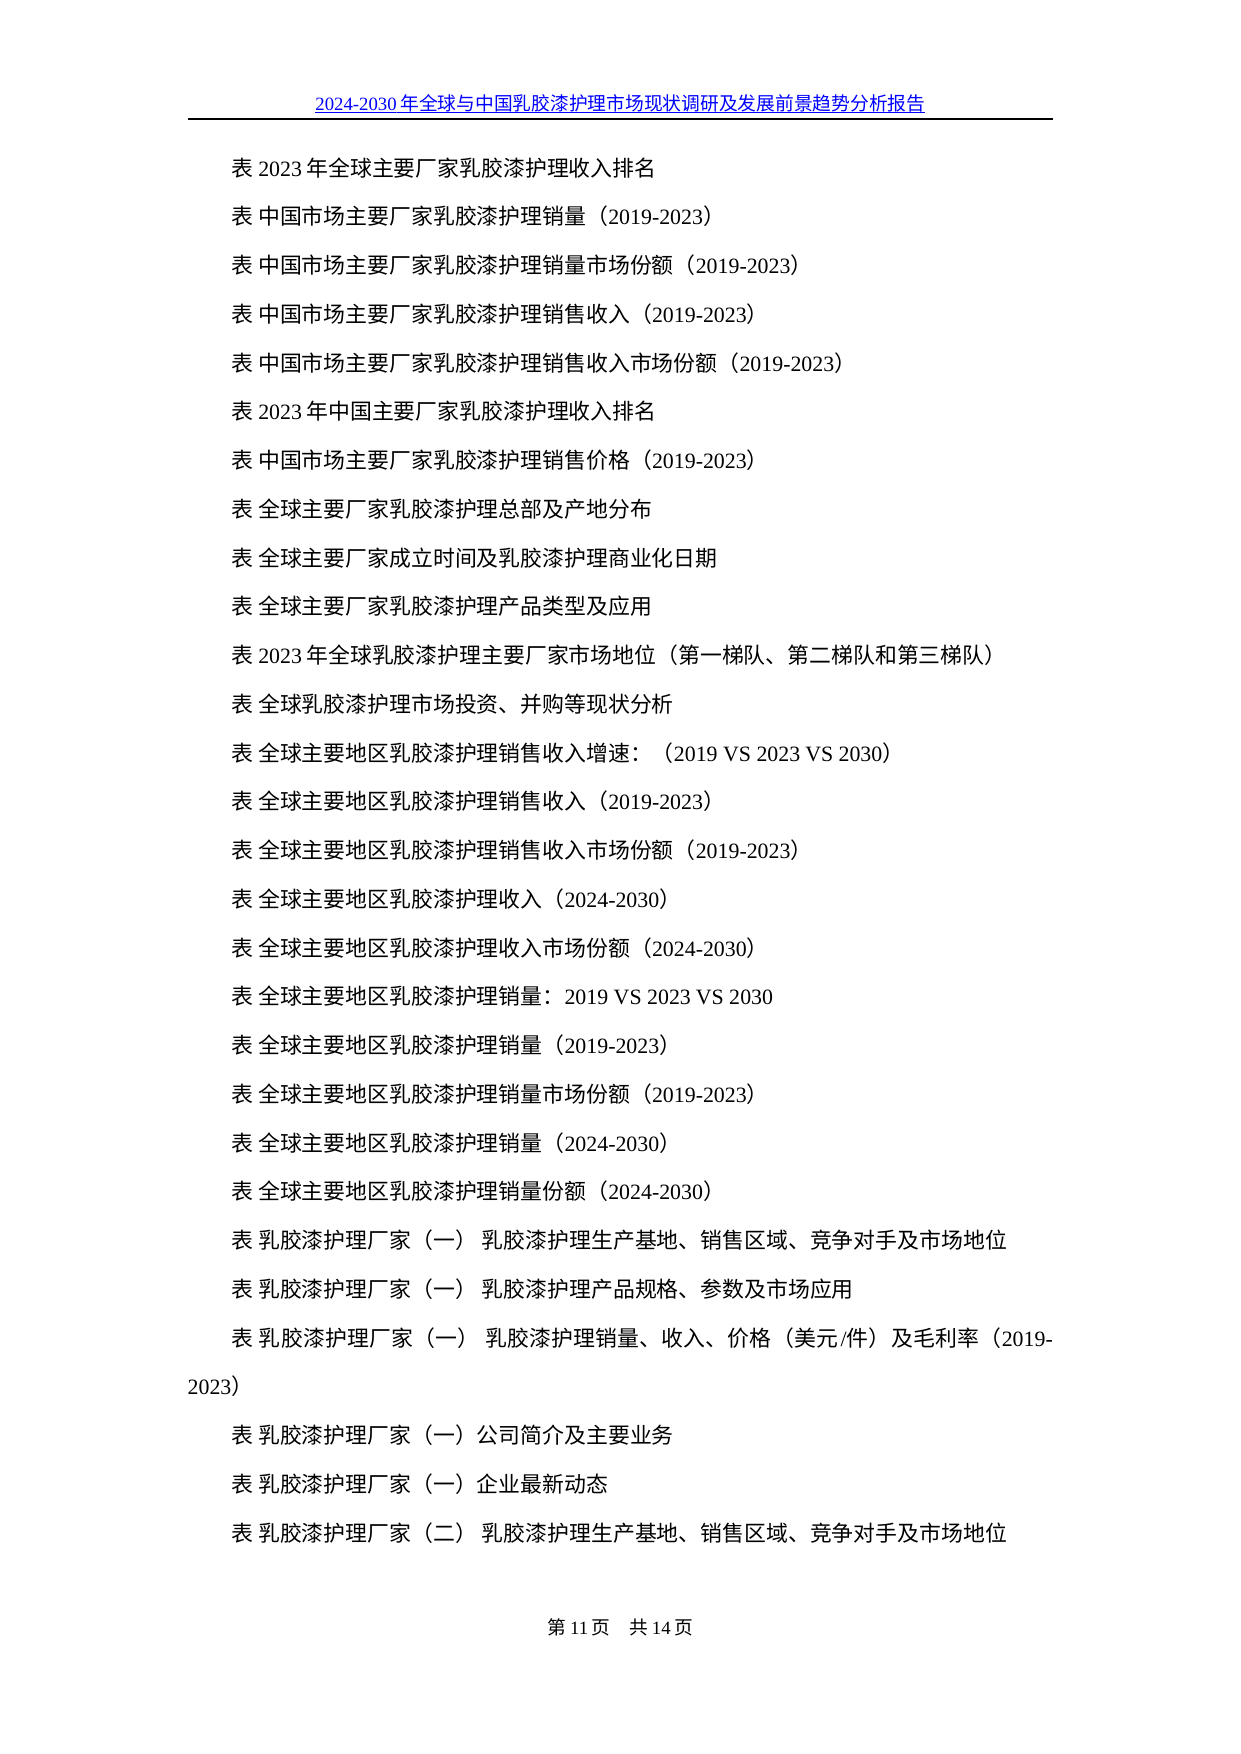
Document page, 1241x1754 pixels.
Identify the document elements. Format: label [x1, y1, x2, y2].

text [187, 150, 1053, 1548]
